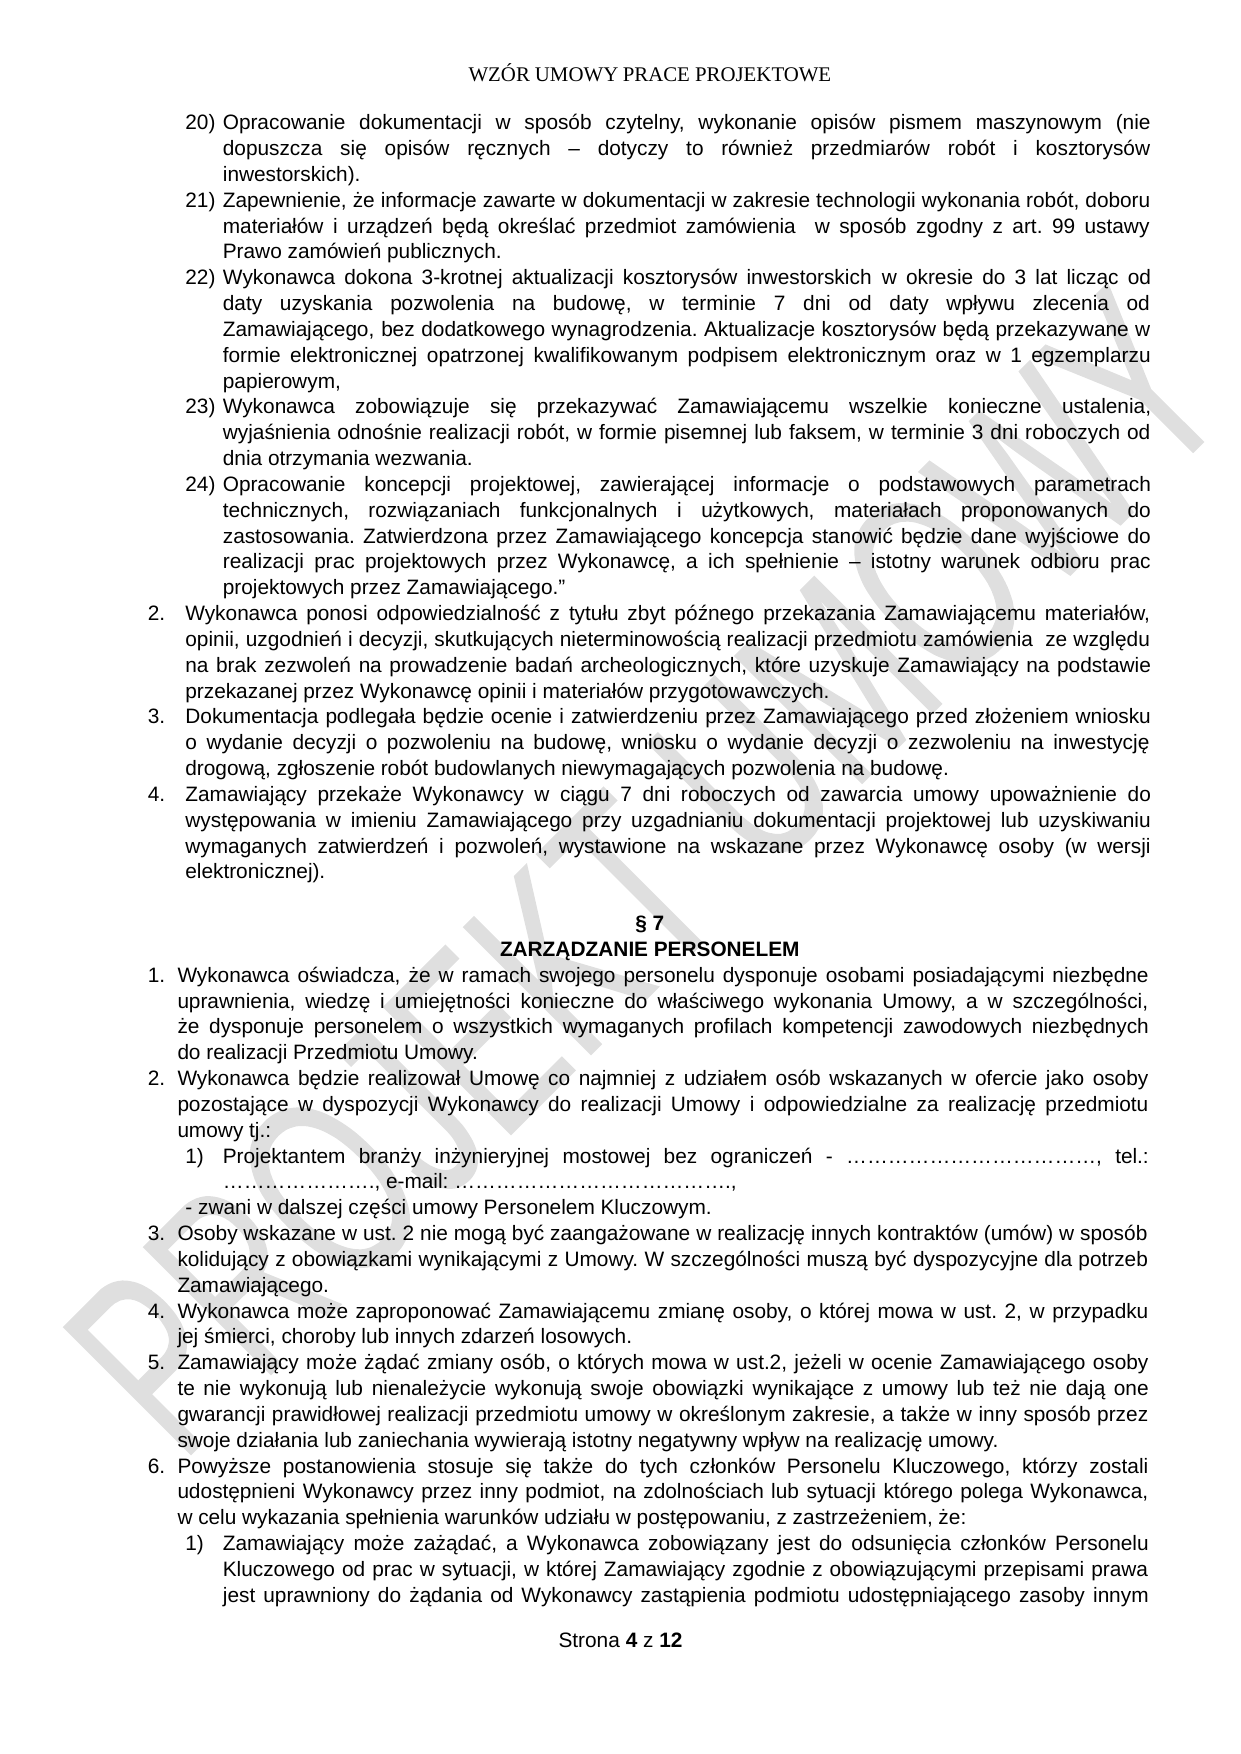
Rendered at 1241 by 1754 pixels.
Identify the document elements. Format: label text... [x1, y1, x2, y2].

list Zamawiający może żądać zmiany osób, o których mowa w ust.2, jeżeli w ocenie Zamawiającego osoby te nie wykonują lub nienależycie wykonują swoje obowiązki wynikające z umowy lub też nie dają one gwarancji prawidłowej realizacji przedmiotu umowy w określonym zakresie, a także w inny sposób przez swoje działania lub zaniechania wywierają istotny negatywny wpływ na realizację umowy. [148, 1350, 1149, 1452]
list Wykonawca zobowiązuje się przekazywać Zamawiającemu wszelkie konieczne ustalenia, wyjaśnienia odnośnie realizacji robót, w formie pisemnej lub faksem, w terminie 3 dni roboczych od dnia otrzymania wezwania. [185, 394, 1152, 470]
text - zwani w dalszej części umowy Personelem Kluczowym. [185, 1195, 1149, 1219]
list Opracowanie dokumentacji w sposób czytelny, wykonanie opisów pismem maszynowym (nie dopuszcza się opisów ręcznych – dotyczy to również przedmiarów robót i kosztorysów inwestorskich). [185, 110, 1152, 186]
list Wykonawca będzie realizował Umowę co najmniej z udziałem osób wskazanych w ofercie jako osoby pozostające w dyspozycji Wykonawcy do realizacji Umowy i odpowiedzialne za realizację przedmiotu umowy tj.: [148, 1066, 1149, 1142]
text ZARZĄDZANIE PERSONELEM [148, 937, 1152, 961]
list Wykonawca oświadcza, że w ramach swojego personelu dysponuje osobami posiadającymi niezbędne uprawnienia, wiedzę i umiejętności konieczne do właściwego wykonania Umowy, a w szczególności, że dysponuje personelem o wszystkich wymaganych profilach kompetencji zawodowych niezbędnych do realizacji Przedmiotu Umowy. [148, 963, 1149, 1064]
list Opracowanie koncepcji projektowej, zawierającej informacje o podstawowych parametrach technicznych, rozwiązaniach funkcjonalnych i użytkowych, materiałach proponowanych do zastosowania. Zatwierdzona przez Zamawiającego koncepcja stanowić będzie dane wyjściowe do realizacji prac projektowych przez Wykonawcę, a ich spełnienie – istotny warunek odbioru prac projektowych przez Zamawiającego.” [185, 472, 1152, 599]
list Powyższe postanowienia stosuje się także do tych członków Personelu Kluczowego, którzy zostali udostępnieni Wykonawcy przez inny podmiot, na zdolnościach lub sytuacji którego polega Wykonawca, w celu wykazania spełnienia warunków udziału w postępowaniu, z zastrzeżeniem, że: [148, 1453, 1149, 1529]
text § 7 [148, 911, 1152, 935]
list Wykonawca dokona 3-krotnej aktualizacji kosztorysów inwestorskich w okresie do 3 lat licząc od daty uzyskania pozwolenia na budowę, w terminie 7 dni od daty wpływu zlecenia od Zamawiającego, bez dodatkowego wynagrodzenia. Aktualizacje kosztorysów będą przekazywane w formie elektronicznej opatrzonej kwalifikowanym podpisem elektronicznym oraz w 1 egzemplarzu papierowym, [185, 265, 1152, 392]
list Zamawiający przekaże Wykonawcy w ciągu 7 dni roboczych od zawarcia umowy upoważnienie do występowania w imieniu Zamawiającego przy uzgadnianiu dokumentacji projektowej lub uzyskiwaniu wymaganych zatwierdzeń i pozwoleń, wystawione na wskazane przez Wykonawcę osoby (w wersji elektronicznej). [148, 782, 1152, 883]
list Wykonawca może zaproponować Zamawiającemu zmianę osoby, o której mowa w ust. 2, w przypadku jej śmierci, choroby lub innych zdarzeń losowych. [148, 1298, 1149, 1348]
list Wykonawca ponosi odpowiedzialność z tytułu zbyt późnego przekazania Zamawiającemu materiałów, opinii, uzgodnień i decyzji, skutkujących nieterminowością realizacji przedmiotu zamówienia ze względu na brak zezwoleń na prowadzenie badań archeologicznych, które uzyskuje Zamawiający na podstawie przekazanej przez Wykonawcę opinii i materiałów przygotowawczych. [148, 601, 1152, 702]
list Zapewnienie, że informacje zawarte w dokumentacji w zakresie technologii wykonania robót, doboru materiałów i urządzeń będą określać przedmiot zamówienia w sposób zgodny z art. 99 ustawy Prawo zamówień publicznych. [185, 188, 1152, 263]
list Projektantem branży inżynieryjnej mostowej bez ograniczeń - ………………………………, tel.:…………………., e-mail: …………………………………., [185, 1143, 1149, 1193]
list Osoby wskazane w ust. 2 nie mogą być zaangażowane w realizację innych kontraktów (umów) w sposób kolidujący z obowiązkami wynikającymi z Umowy. W szczególności muszą być dyspozycyjne dla potrzeb Zamawiającego. [148, 1221, 1149, 1297]
list Dokumentacja podlegała będzie ocenie i zatwierdzeniu przez Zamawiającego przed złożeniem wniosku o wydanie decyzji o pozwoleniu na budowę, wniosku o wydanie decyzji o zezwoleniu na inwestycję drogową, zgłoszenie robót budowlanych niewymagających pozwolenia na budowę. [148, 704, 1152, 780]
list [185, 1531, 1149, 1607]
